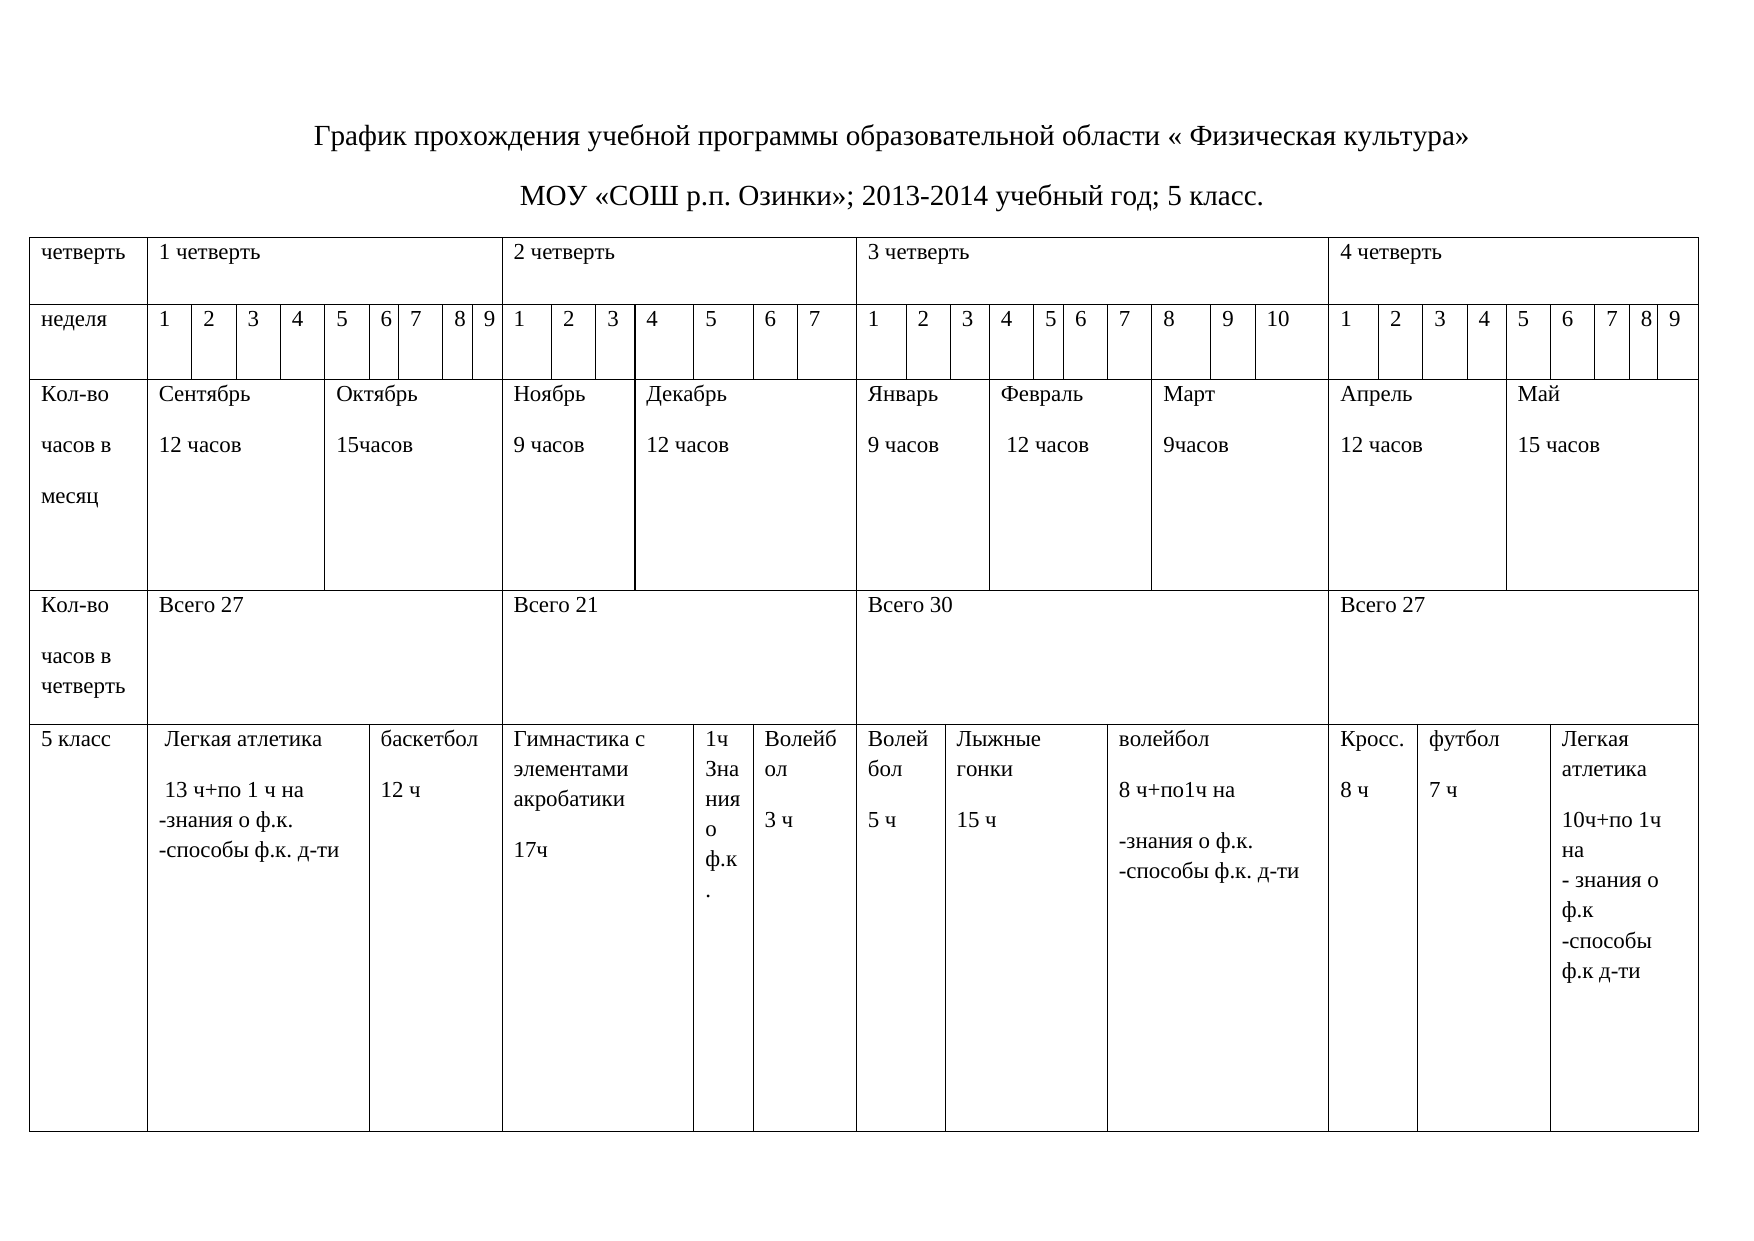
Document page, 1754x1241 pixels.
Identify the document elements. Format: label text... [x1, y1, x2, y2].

table_cell Всего 21 [503, 591, 856, 724]
table_cell 3 [596, 305, 634, 379]
table_cell Кол-во часов в месяц [30, 380, 147, 590]
table_cell 7 [798, 305, 856, 379]
table_cell 4 [1468, 305, 1506, 379]
table_cell 6 [370, 305, 398, 379]
table_cell 1 [503, 305, 551, 379]
table_cell 5 [1034, 305, 1063, 379]
table_cell 6 [1551, 305, 1594, 379]
table_cell Лыжные гонки 15 ч [946, 725, 1107, 1131]
table_cell 10 [1256, 305, 1328, 379]
table_cell Сентябрь 12 часов [148, 380, 324, 590]
table_cell 6 [754, 305, 797, 379]
table_cell Легкая атлетика 10ч+по 1ч на - знания о ф.к -способы ф.к д-ти [1551, 725, 1698, 1131]
table_cell 3 [1423, 305, 1467, 379]
table_cell футбол 7 ч [1418, 725, 1550, 1131]
table_cell Апрель 12 часов [1329, 380, 1506, 590]
table_cell 1 [857, 305, 906, 379]
table_cell 7 [1108, 305, 1151, 379]
table_cell Волейбол 5 ч [857, 725, 945, 1131]
table_cell Октябрь 15часов [325, 380, 502, 590]
table_cell волейбол 8 ч+по1ч на -знания о ф.к. -способы ф.к. д-ти [1108, 725, 1328, 1131]
table_cell 1ч Знания о ф.к. [694, 725, 753, 1131]
table_cell 8 [1630, 305, 1657, 379]
table_cell 4 [636, 305, 693, 379]
table_cell 2 [1379, 305, 1422, 379]
table_cell Легкая атлетика 13 ч+по 1 ч на -знания о ф.к. -способы ф.к. д-ти [148, 725, 369, 1131]
table_cell 7 [399, 305, 442, 379]
table_cell 3 [237, 305, 280, 379]
text График прохождения учебной программы образовательной области « Физическая культура» [89, 118, 1695, 152]
table_cell баскетбол 12 ч [370, 725, 502, 1131]
table_cell 1 [148, 305, 191, 379]
table_cell 4 [990, 305, 1033, 379]
table_cell Декабрь 12 часов [636, 380, 856, 590]
table_cell 1 [1329, 305, 1378, 379]
table_header 2 четверть [503, 238, 856, 304]
table_header 1 четверть [148, 238, 502, 304]
text МОУ «СОШ р.п. Озинки»; 2013-2014 учебный год; 5 класс. [89, 178, 1695, 211]
table_cell Март 9часов [1152, 380, 1328, 590]
table_cell Гимнастика с элементами акробатики 17ч [503, 725, 693, 1131]
table_cell 8 [1152, 305, 1210, 379]
table_cell Кол-во часов в четверть [30, 591, 147, 724]
table_cell неделя [30, 305, 147, 379]
table_cell 2 [552, 305, 595, 379]
table_cell 4 [281, 305, 324, 379]
table_cell Всего 30 [857, 591, 1328, 724]
table_header 4 четверть [1329, 238, 1698, 304]
table_cell Всего 27 [1329, 591, 1698, 724]
table_cell Ноябрь 9 часов [503, 380, 634, 590]
table_cell Февраль 12 часов [990, 380, 1151, 590]
table_cell 5 [325, 305, 369, 379]
table_cell 7 [1595, 305, 1629, 379]
table_cell Кросс. 8 ч [1329, 725, 1417, 1131]
table_cell 5 класс [30, 725, 147, 1131]
table_cell 2 [907, 305, 950, 379]
table_cell 8 [443, 305, 472, 379]
table_header четверть [30, 238, 147, 304]
table_cell 9 [1211, 305, 1255, 379]
table_cell 2 [192, 305, 236, 379]
table_cell Всего 27 [148, 591, 502, 724]
table_cell 5 [694, 305, 753, 379]
table_cell Январь 9 часов [857, 380, 989, 590]
table_cell 5 [1507, 305, 1550, 379]
table_cell 9 [473, 305, 502, 379]
table_cell 3 [951, 305, 989, 379]
table_cell 6 [1064, 305, 1107, 379]
table_cell 9 [1658, 305, 1698, 379]
table_header 3 четверть [857, 238, 1328, 304]
table_cell Волейбол 3 ч [754, 725, 856, 1131]
table_cell Май 15 часов [1507, 380, 1698, 590]
